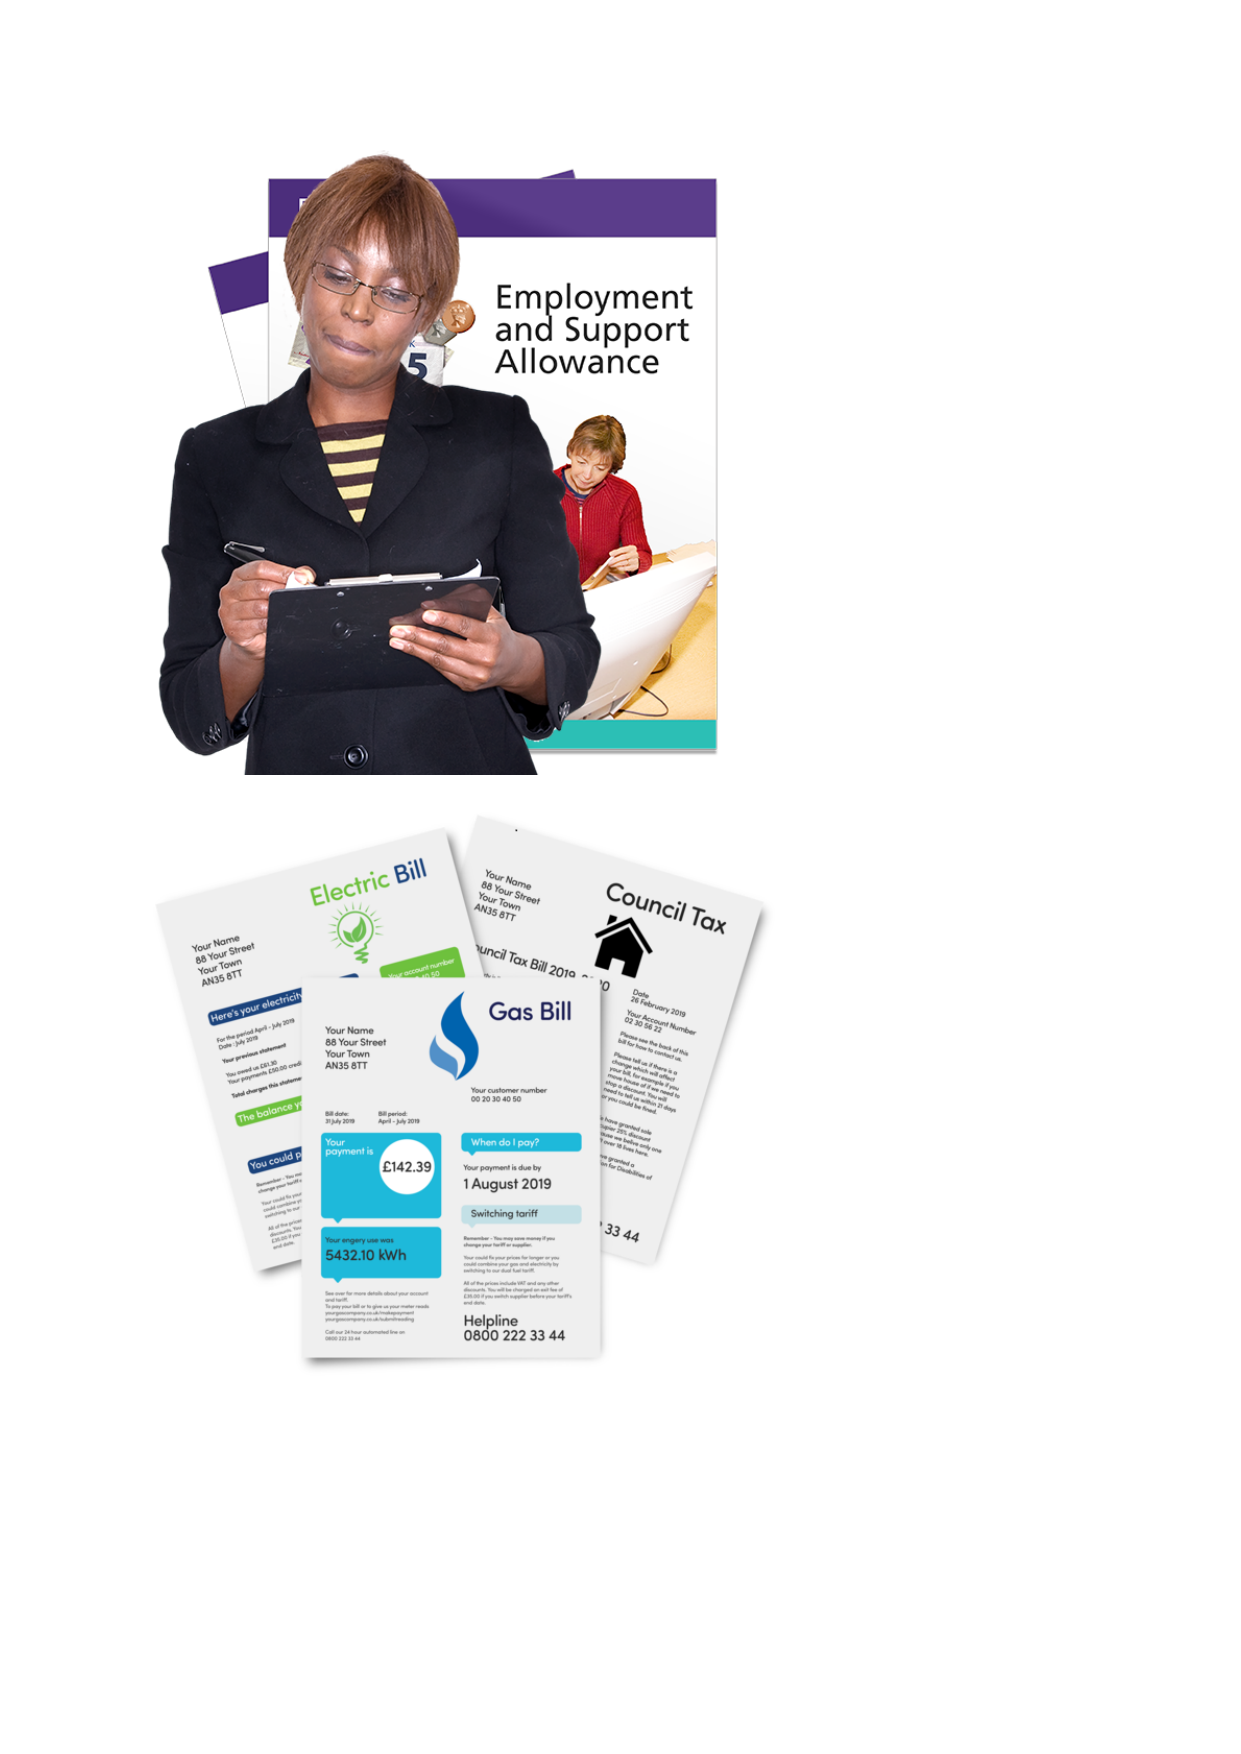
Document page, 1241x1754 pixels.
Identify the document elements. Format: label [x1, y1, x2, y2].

picture [150, 777, 775, 1403]
picture [150, 150, 775, 775]
